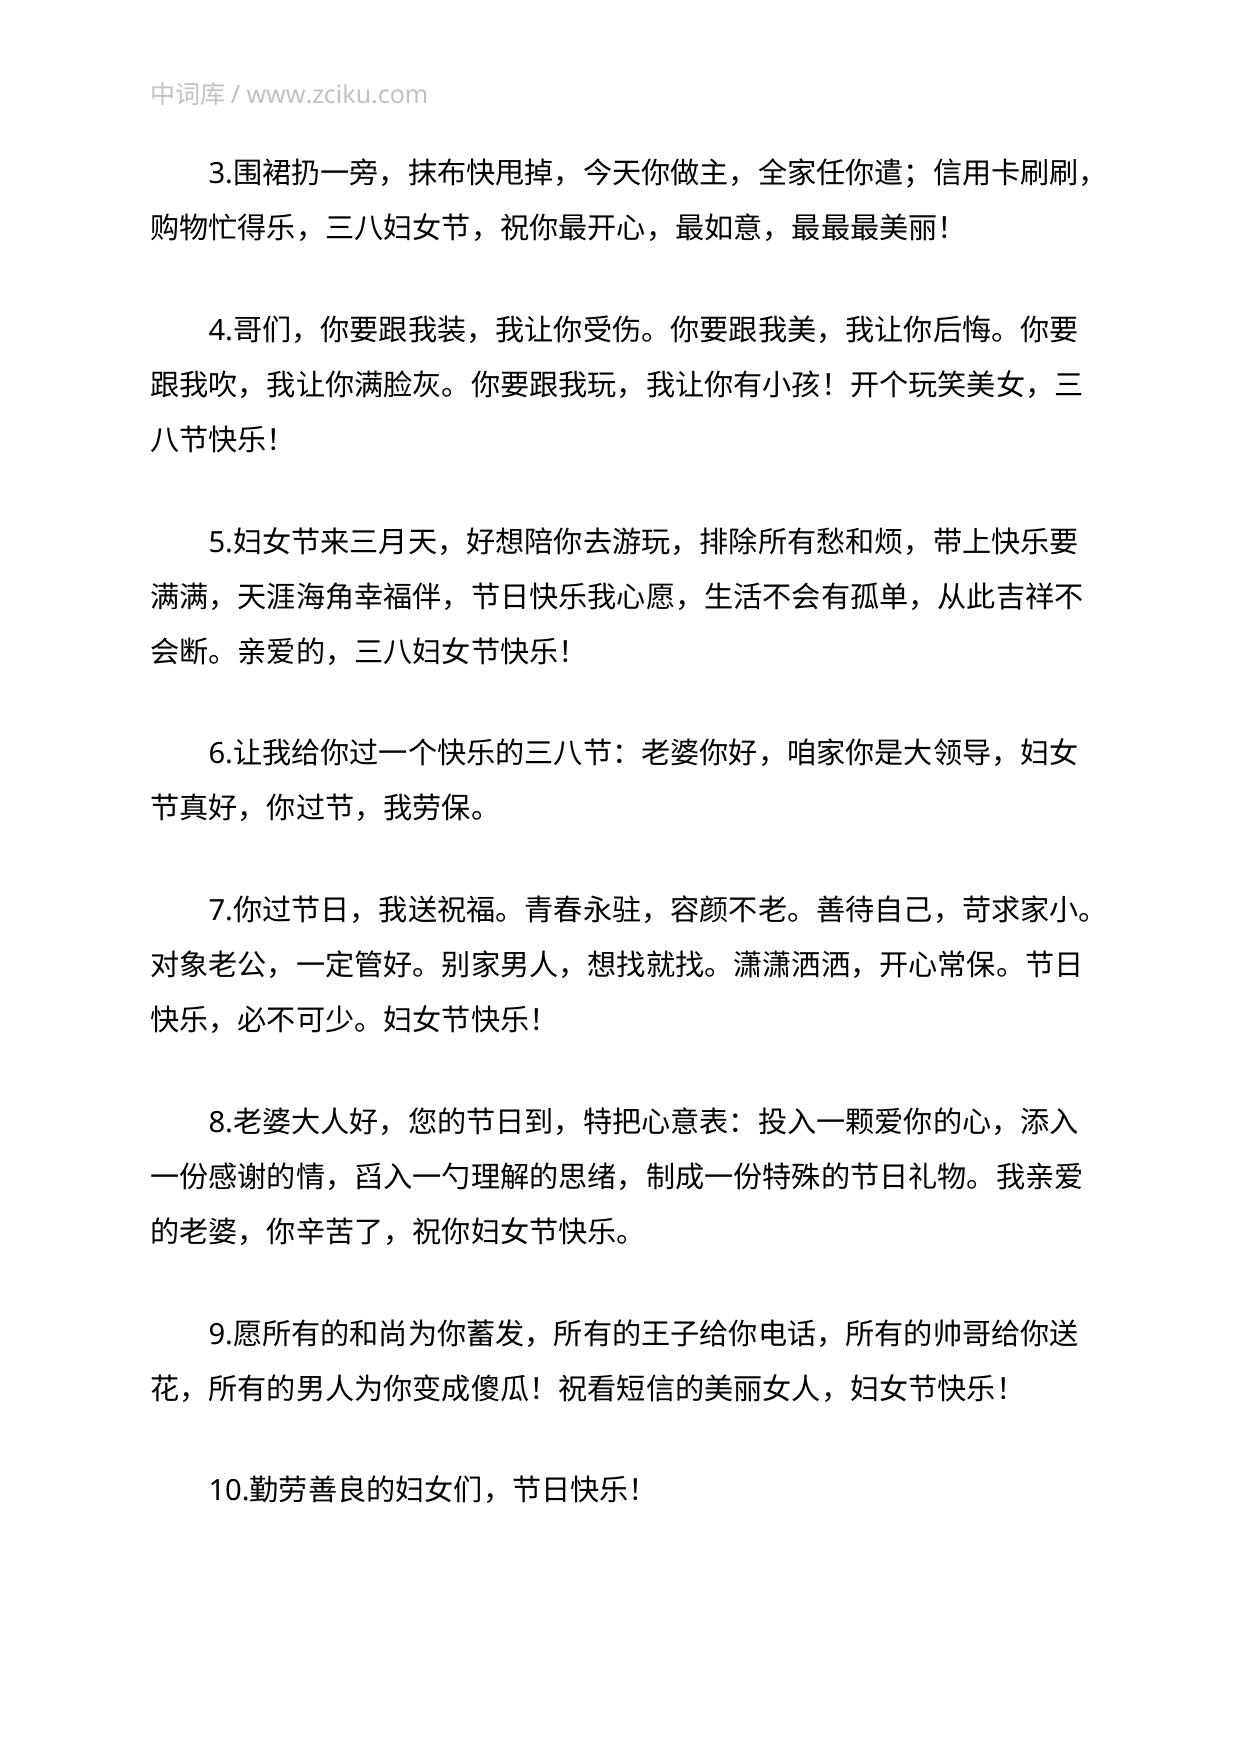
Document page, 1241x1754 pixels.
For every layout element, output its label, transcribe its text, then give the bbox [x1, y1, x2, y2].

text 10.勤劳善良的妇女们，节日快乐！ [150, 1467, 1090, 1509]
text 8.老婆大人好，您的节日到，特把心意表：投入一颗爱你的心，添入一份感谢的情，舀入一勺理解的思绪，制成一份特殊的节日礼物。我亲爱的老婆，你辛苦了，祝你妇女节快乐。 [150, 1098, 1090, 1251]
text 6.让我给你过一个快乐的三八节：老婆你好，咱家你是大领导，妇女节真好，你过节，我劳保。 [150, 730, 1090, 827]
text 4.哥们，你要跟我装，我让你受伤。你要跟我美，我让你后悔。你要跟我吹，我让你满脸灰。你要跟我玩，我让你有小孩！开个玩笑美女，三八节快乐！ [150, 307, 1090, 459]
text 3.围裙扔一旁，抹布快甩掉，今天你做主，全家任你遣；信用卡刷刷，购物忙得乐，三八妇女节，祝你最开心，最如意，最最最美丽！ [150, 150, 1090, 247]
text 7.你过节日，我送祝福。青春永驻，容颜不老。善待自己，苛求家小。对象老公，一定管好。别家男人，想找就找。潇潇洒洒，开心常保。节日快乐，必不可少。妇女节快乐！ [150, 887, 1090, 1039]
text 5.妇女节来三月天，好想陪你去游玩，排除所有愁和烦，带上快乐要满满，天涯海角幸福伴，节日快乐我心愿，生活不会有孤单，从此吉祥不会断。亲爱的，三八妇女节快乐！ [150, 518, 1090, 671]
text 9.愿所有的和尚为你蓄发，所有的王子给你电话，所有的帅哥给你送花，所有的男人为你变成傻瓜！祝看短信的美丽女人，妇女节快乐！ [150, 1310, 1090, 1407]
